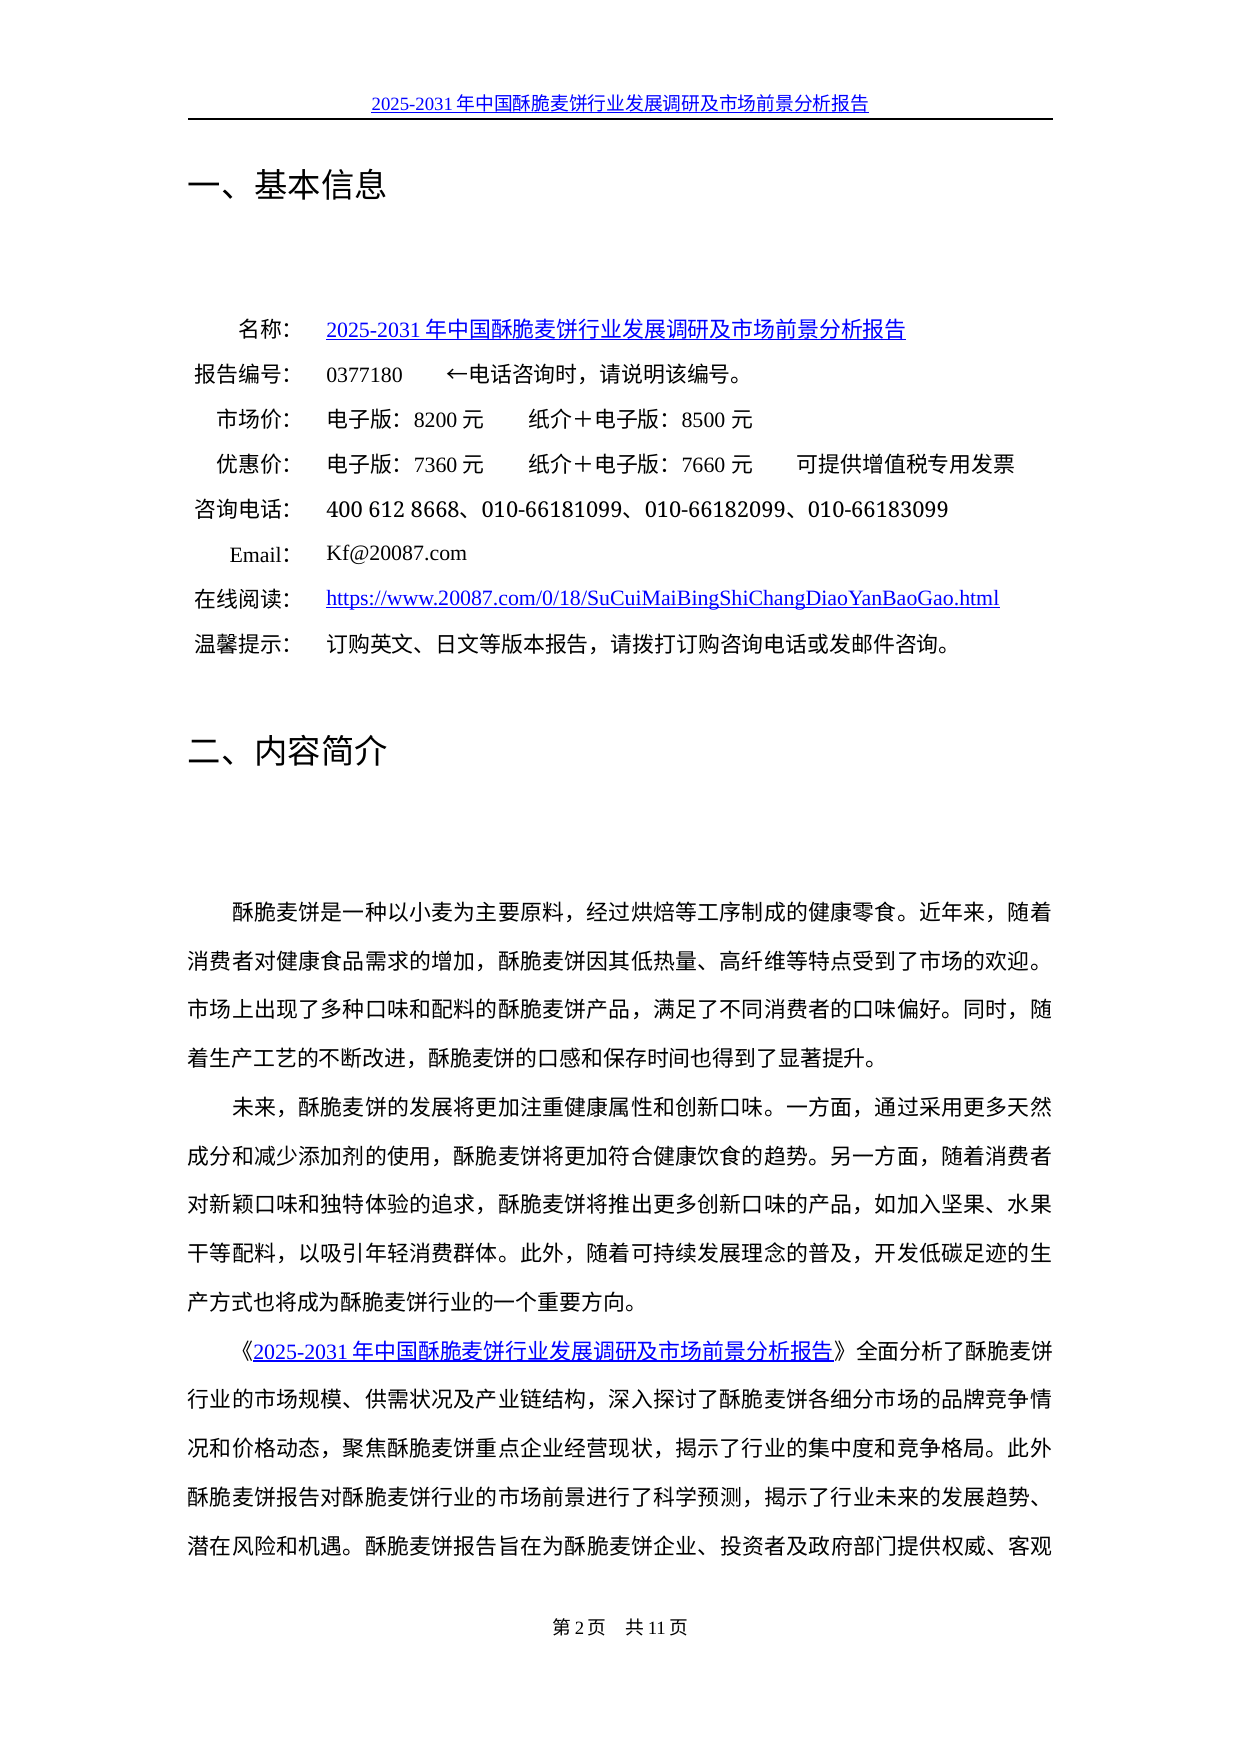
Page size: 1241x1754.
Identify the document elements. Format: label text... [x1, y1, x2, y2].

table_header 名称： [167, 312, 315, 357]
table_header 2025-2031年中国酥脆麦饼行业发展调研及市场前景分析报告 [315, 312, 1073, 357]
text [187, 894, 1053, 1561]
table_cell 订购英文、日文等版本报告，请拨打订购咨询电话或发邮件咨询。 [315, 627, 1073, 672]
table_cell 咨询电话： [167, 492, 315, 537]
table_cell 400 612 8668、010-66181099、010-66182099、010-66183099 [315, 492, 1073, 537]
table_cell 报告编号： [167, 357, 315, 402]
title 一、基本信息 [187, 150, 1053, 215]
table_cell Kf@20087.com [315, 537, 1073, 582]
table_cell 电子版：8200 元 纸介＋电子版：8500 元 [315, 402, 1073, 447]
table_cell [315, 582, 1073, 627]
title 二、内容简介 [187, 717, 1053, 782]
table_cell 在线阅读： [167, 582, 315, 627]
table_cell 市场价： [167, 402, 315, 447]
table_cell 温馨提示： [167, 627, 315, 672]
table_cell 0377180 ←电话咨询时，请说明该编号。 [315, 357, 1073, 402]
table_cell Email： [167, 537, 315, 582]
table_cell 电子版：7360 元 纸介＋电子版：7660 元 可提供增值税专用发票 [315, 447, 1073, 492]
table_cell 优惠价： [167, 447, 315, 492]
